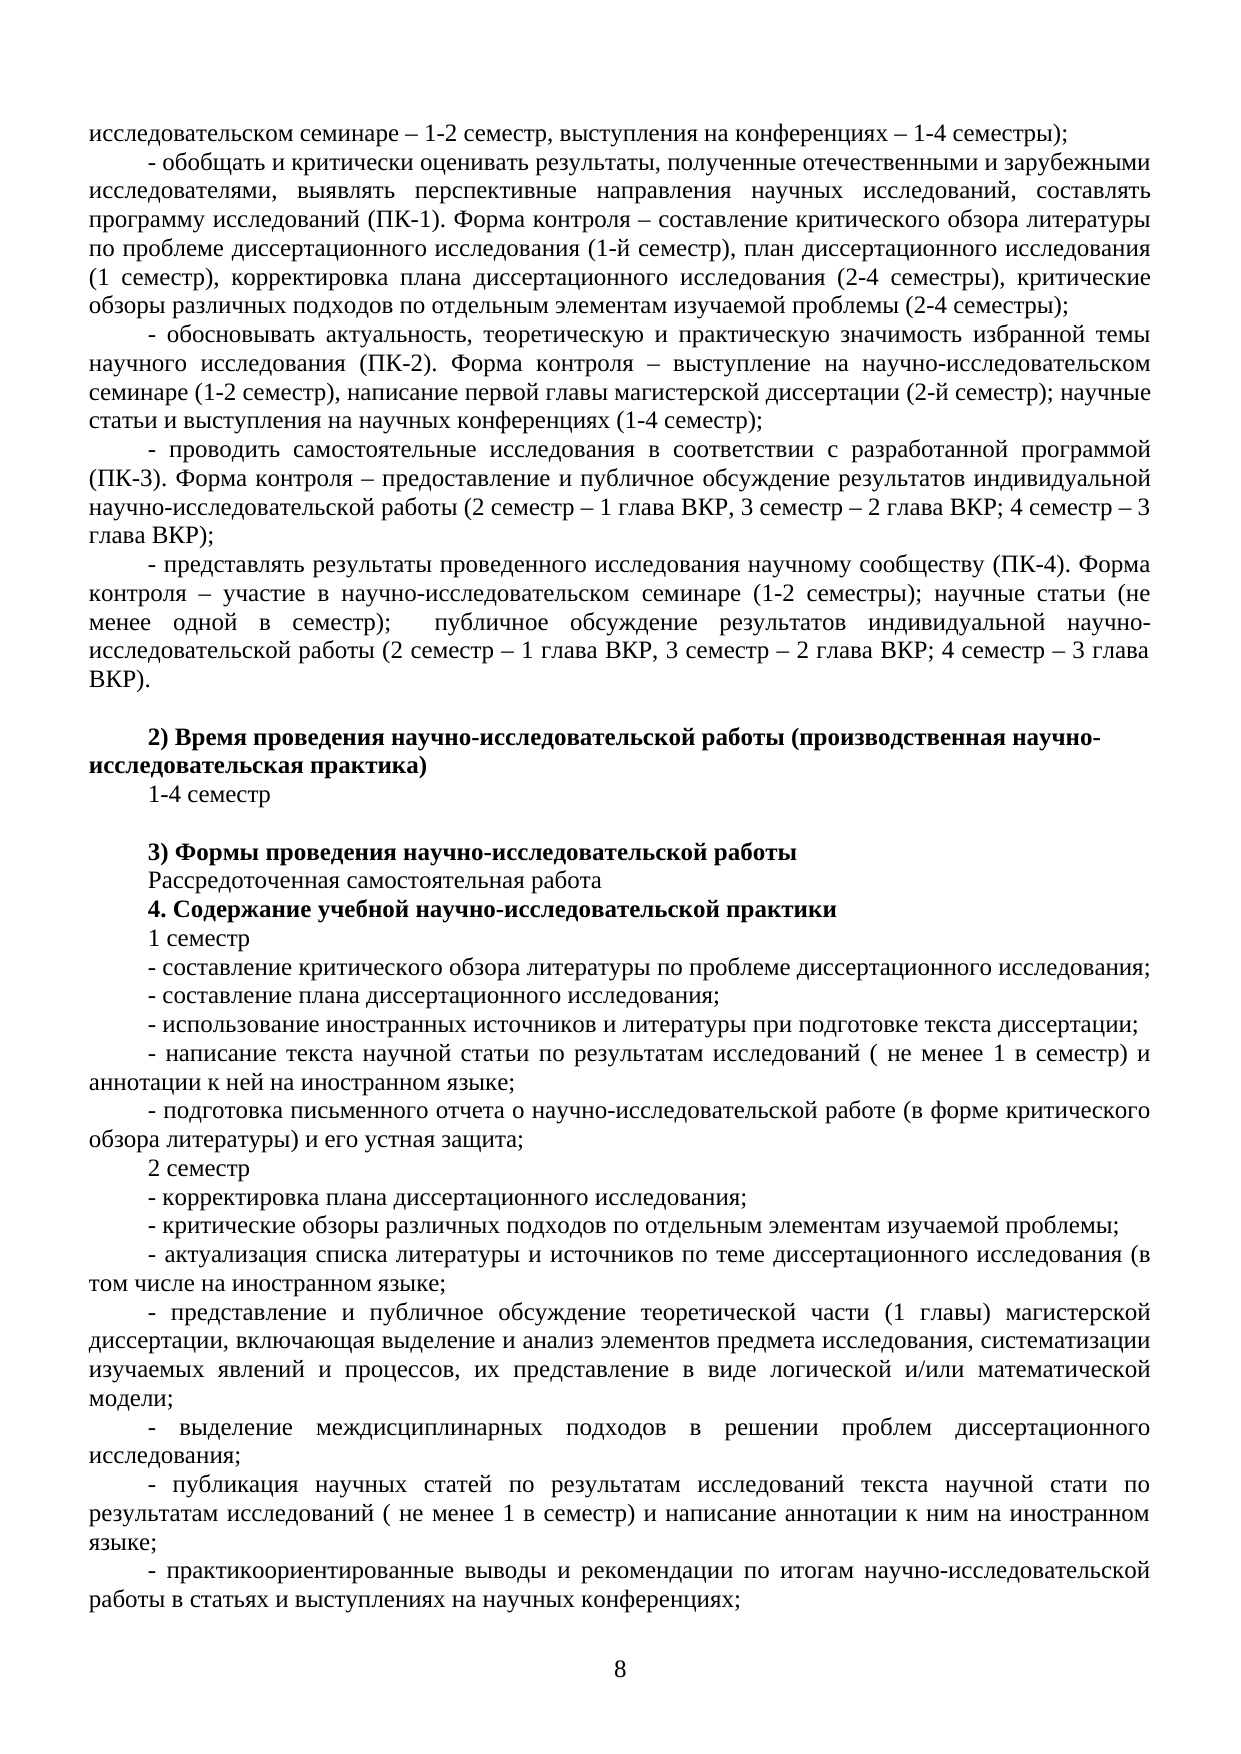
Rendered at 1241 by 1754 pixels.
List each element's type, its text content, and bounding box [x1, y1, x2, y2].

text - практикоориентированные выводы и рекомендации по итогам научно-исследовательской работы в статьях и выступлениях на научных конференциях; [89, 1556, 1152, 1613]
text - критические обзоры различных подходов по отдельным элементам изучаемой проблемы; [89, 1211, 1152, 1239]
text - составление критического обзора литературы по проблеме диссертационного исследования; [89, 952, 1152, 981]
text - обобщать и критически оценивать результаты, полученные отечественными и зарубежными исследователями, выявлять перспективные направления научных исследований, составлять программу исследований (ПК-1). Форма контроля – составление критического обзора литературы по проблеме диссертационного исследования (1-й семестр), план диссертационного исследования (1 семестр), корректировка плана диссертационного исследования (2-4 семестры), критические обзоры различных подходов по отдельным элементам изучаемой проблемы (2-4 семестры); [89, 147, 1152, 319]
text - корректировка плана диссертационного исследования; [89, 1182, 1152, 1211]
text 2 семестр [89, 1153, 1152, 1182]
text - представление и публичное обсуждение теоретической части (1 главы) магистерской диссертации, включающая выделение и анализ элементов предмета исследования, систематизации изучаемых явлений и процессов, их представление в виде логической и/или математической модели; [89, 1297, 1152, 1412]
text - представлять результаты проведенного исследования научному сообществу (ПК-4). Форма контроля – участие в научно-исследовательском семинаре (1-2 семестры); научные статьи (не менее одной в семестр); публичное обсуждение результатов индивидуальной научно-исследовательской работы (2 семестр – 1 глава ВКР, 3 семестр – 2 глава ВКР; 4 семестр – 3 глава ВКР). [89, 549, 1152, 693]
text - выделение междисциплинарных подходов в решении проблем диссертационного исследования; [89, 1412, 1152, 1469]
text 2) Время проведения научно-исследовательской работы (производственная научно-исследовательская практика) [89, 722, 1152, 779]
text - составление плана диссертационного исследования; [89, 981, 1152, 1009]
text - подготовка письменного отчета о научно-исследовательской работе (в форме критического обзора литературы) и его устная защита; [89, 1096, 1152, 1153]
text - обосновывать актуальность, теоретическую и практическую значимость избранной темы научного исследования (ПК-2). Форма контроля – выступление на научно-исследовательском семинаре (1-2 семестр), написание первой главы магистерской диссертации (2-й семестр); научные статьи и выступления на научных конференциях (1-4 семестр); [89, 319, 1152, 434]
text 4. Содержание учебной научно-исследовательской практики [89, 894, 1152, 923]
text Рассредоточенная самостоятельная работа [89, 866, 1152, 894]
text - актуализация списка литературы и источников по теме диссертационного исследования (в том числе на иностранном языке; [89, 1239, 1152, 1297]
text - использование иностранных источников и литературы при подготовке текста диссертации; [89, 1009, 1152, 1038]
text - написание текста научной статьи по результатам исследований ( не менее 1 в семестр) и аннотации к ней на иностранном языке; [89, 1038, 1152, 1096]
text 1 семестр [89, 923, 1152, 952]
text 3) Формы проведения научно-исследовательской работы [89, 837, 1152, 866]
text - проводить самостоятельные исследования в соответствии с разработанной программой (ПК-3). Форма контроля – предоставление и публичное обсуждение результатов индивидуальной научно-исследовательской работы (2 семестр – 1 глава ВКР, 3 семестр – 2 глава ВКР; 4 семестр – 3 глава ВКР); [89, 434, 1152, 549]
text 1-4 семестр [89, 779, 1152, 808]
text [89, 118, 1152, 147]
